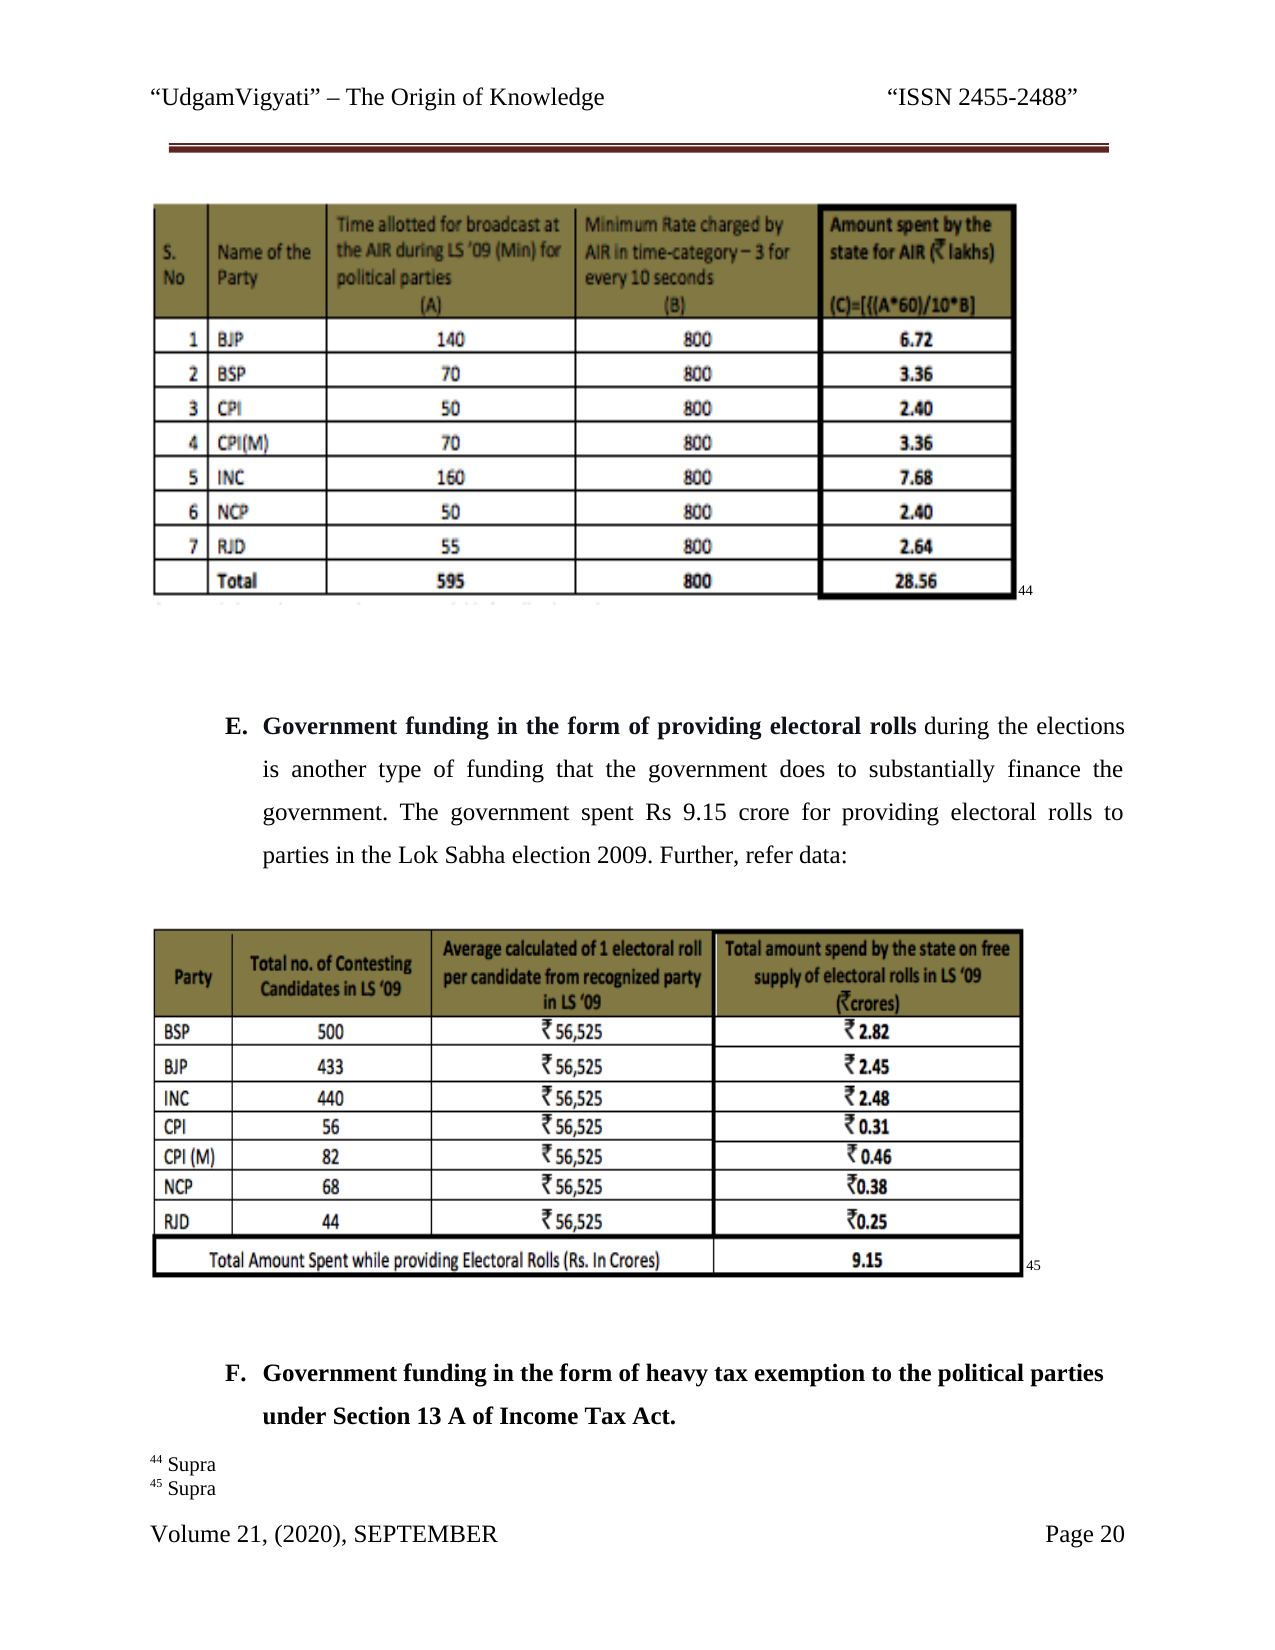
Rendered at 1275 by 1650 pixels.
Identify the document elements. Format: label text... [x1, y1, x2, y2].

picture [150, 200, 1018, 605]
list Government funding in the form of heavy tax exemption to the political parties under Section 13 A of Income Tax Act. [225, 1358, 1125, 1430]
list Government funding in the form of providing electoral rolls during the elections is another type of funding that the government does to substantially finance the government. The government spent Rs 9.15 crore for providing electoral rolls to parties in the Lok Sabha election 2009. Further, refer data: [225, 711, 1125, 869]
picture [150, 926, 1026, 1281]
